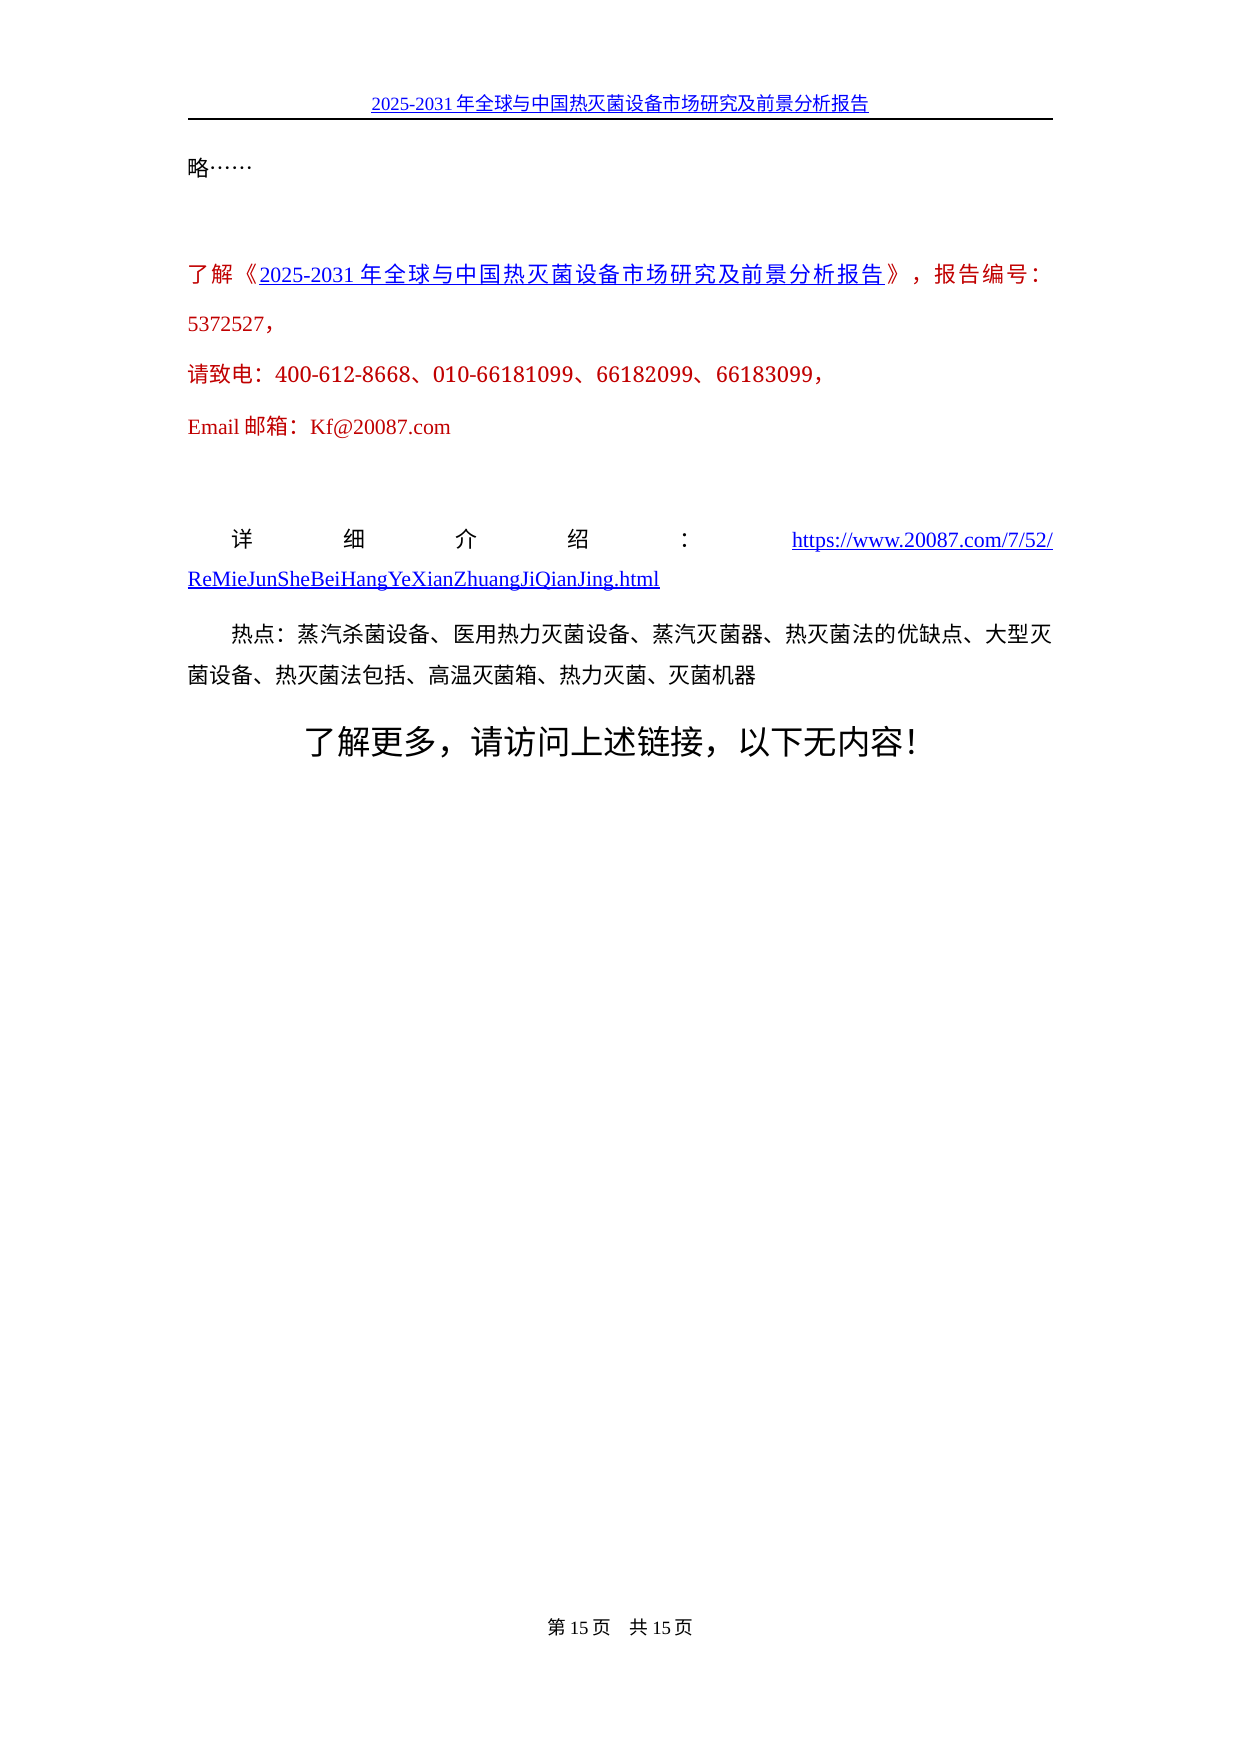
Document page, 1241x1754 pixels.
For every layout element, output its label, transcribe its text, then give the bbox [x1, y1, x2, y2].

text 请致电：400-612-8668、010-66181099、66182099、66183099， [187, 357, 1053, 389]
text 了解《2025-2031年全球与中国热灭菌设备市场研究及前景分析报告》，报告编号：5372527， [187, 257, 1053, 338]
title 了解更多，请访问上述链接，以下无内容！ [187, 708, 1053, 773]
text 详细介绍：https://www.20087.com/7/52/ReMieJunSheBeiHangYeXianZhuangJiQianJing.html [187, 521, 1053, 594]
text 热点：蒸汽杀菌设备、医用热力灭菌设备、蒸汽灭菌器、热灭菌法的优缺点、大型灭菌设备、热灭菌法包括、高温灭菌箱、热力灭菌、灭菌机器 [187, 617, 1053, 690]
text Email邮箱：Kf@20087.com [187, 408, 1053, 441]
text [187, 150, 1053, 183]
